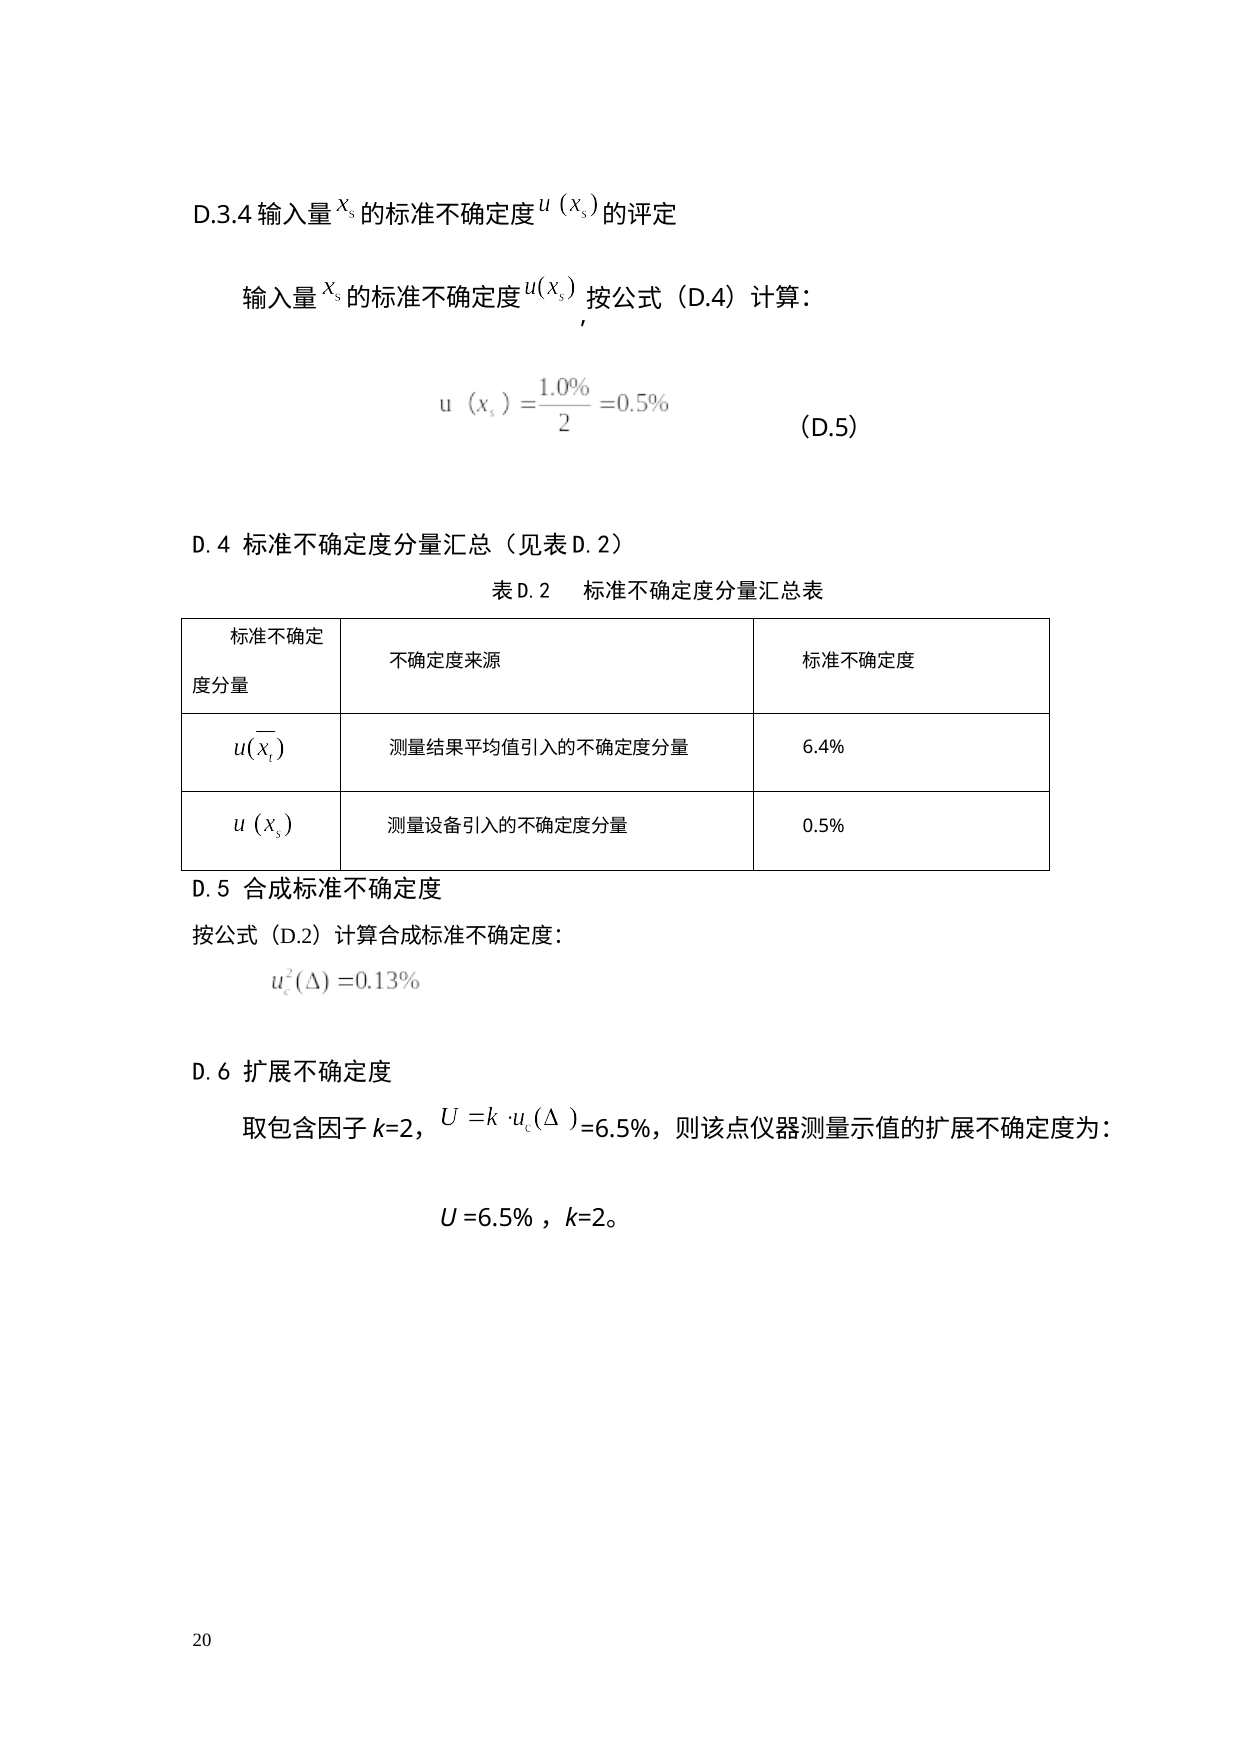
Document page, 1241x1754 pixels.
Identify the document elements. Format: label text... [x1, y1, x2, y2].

text 取包含因子k=2，=6.5%，则该点仪器测量示值的扩展不确定度为： [192, 1100, 1122, 1165]
text 按公式（D.2）计算合成标准不确定度： [192, 917, 1122, 950]
table_cell [182, 714, 340, 791]
text 表D.2 标准不确定度分量汇总表 [192, 573, 1122, 605]
text （D.5） [192, 360, 1122, 490]
table_cell 0.5% [754, 792, 1049, 870]
text D.3.4输入量的标准不确定度的评定 [192, 185, 1122, 250]
text D.4 标准不确定度分量汇总（见表D.2） [192, 526, 1122, 558]
table_cell 测量结果平均值引入的不确定度分量 [341, 714, 753, 791]
table_cell 测量设备引入的不确定度分量 [341, 792, 753, 870]
text D.5 合成标准不确定度 [192, 871, 1122, 903]
text U =6.5% ，k=2。 [214, 1183, 1122, 1248]
table_header 标准不确定度 [754, 619, 1049, 713]
table_header 标准不确定度分量 [182, 619, 340, 713]
table_cell 6.4% [754, 714, 1049, 791]
text 输入量的标准不确定度,按公式（D.4）计算： [192, 268, 1122, 333]
table_cell [182, 792, 340, 870]
text D.6 扩展不确定度 [192, 1053, 1122, 1086]
table_header 不确定度来源 [341, 619, 753, 713]
